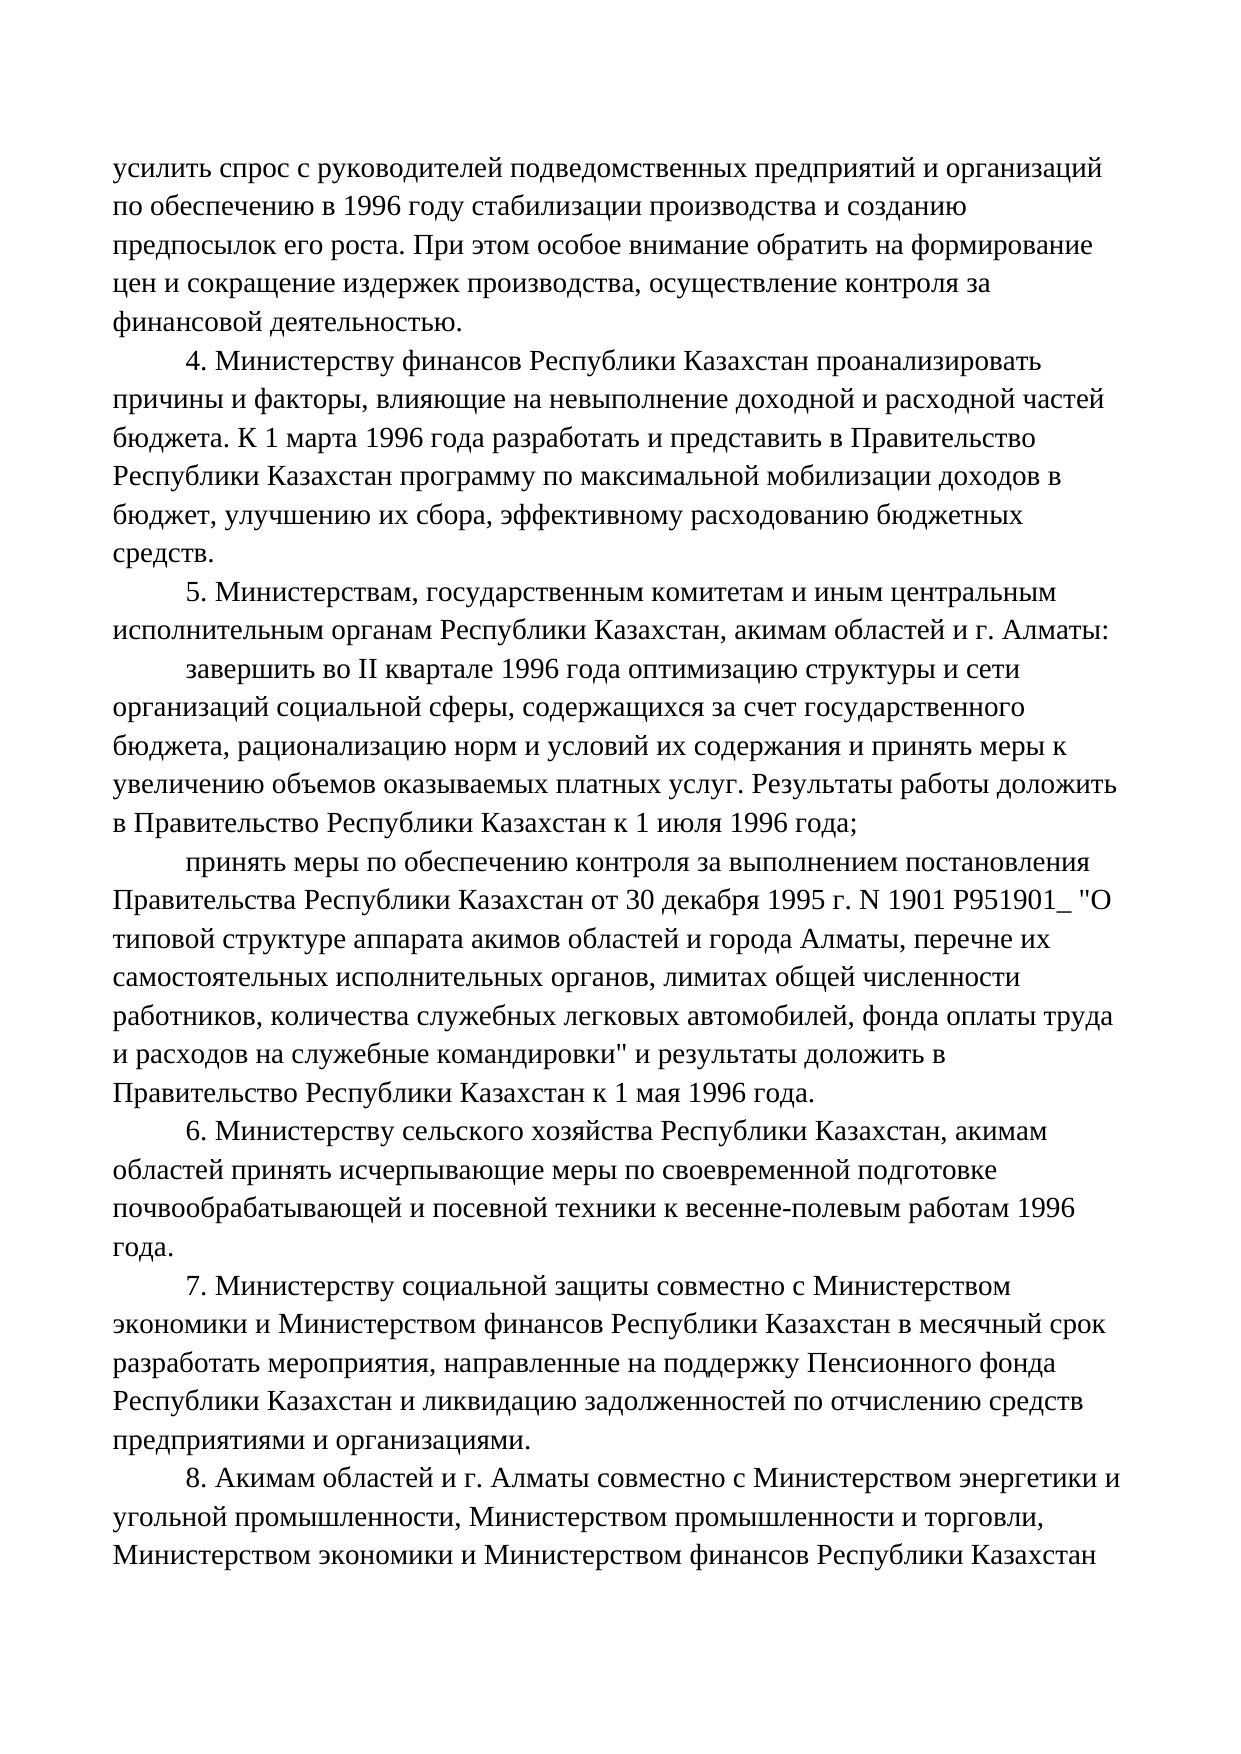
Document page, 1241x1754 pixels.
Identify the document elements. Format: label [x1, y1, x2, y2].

text [112, 150, 1128, 1571]
